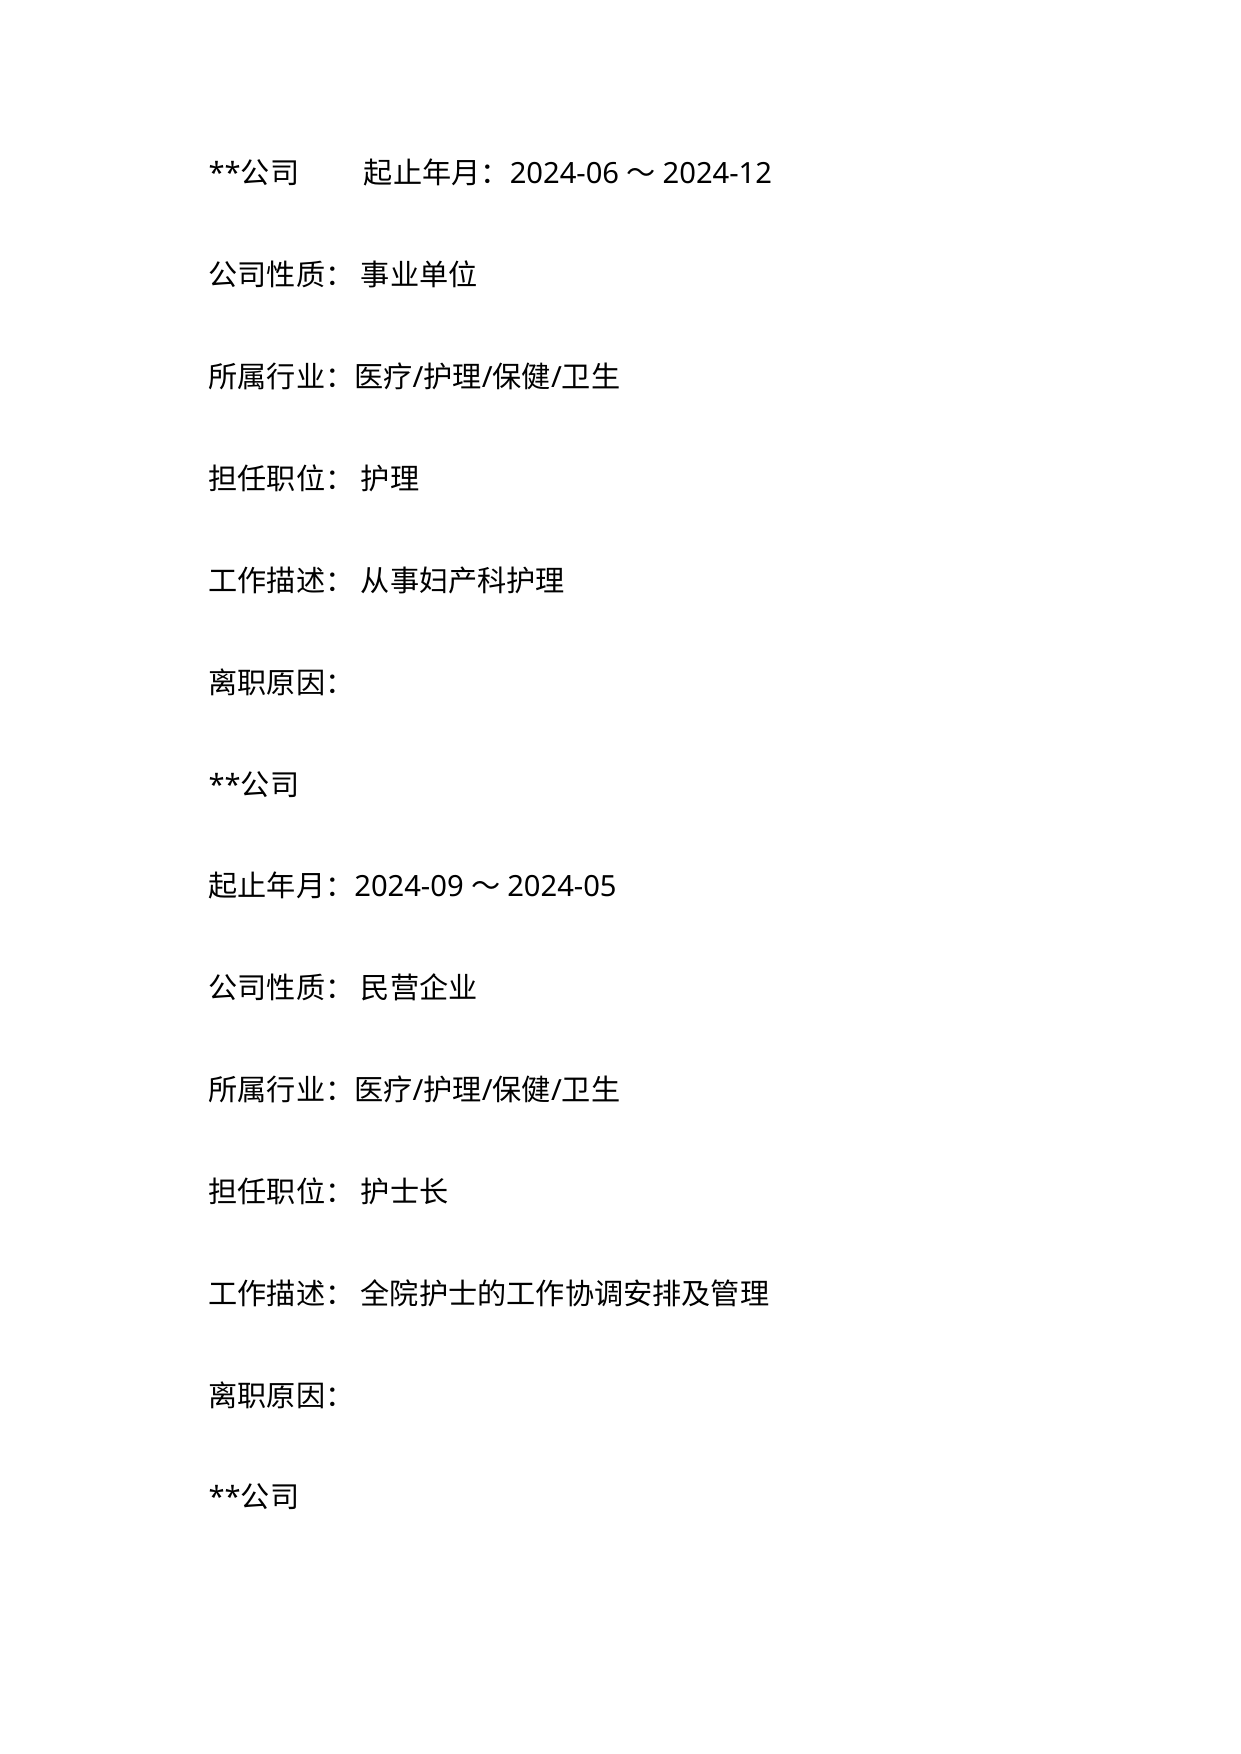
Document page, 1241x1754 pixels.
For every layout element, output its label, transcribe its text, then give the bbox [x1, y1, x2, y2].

text 担任职位： 护理 [150, 456, 1090, 498]
text **公司 [150, 761, 1090, 803]
text 离职原因： [150, 659, 1090, 702]
text 所属行业：医疗/护理/保健/卫生 [150, 354, 1090, 396]
text 起止年月：2024-09 ～ 2024-05 [150, 863, 1090, 905]
text 离职原因： [150, 1372, 1090, 1414]
text 公司性质： 事业单位 [150, 252, 1090, 294]
text 工作描述： 全院护士的工作协调安排及管理 [150, 1271, 1090, 1313]
text **公司 起止年月：2024-06 ～ 2024-12 [150, 150, 1090, 192]
text 担任职位： 护士长 [150, 1169, 1090, 1211]
text 工作描述： 从事妇产科护理 [150, 557, 1090, 600]
text 公司性质： 民营企业 [150, 965, 1090, 1007]
text 所属行业：医疗/护理/保健/卫生 [150, 1067, 1090, 1109]
text **公司 [150, 1474, 1090, 1516]
